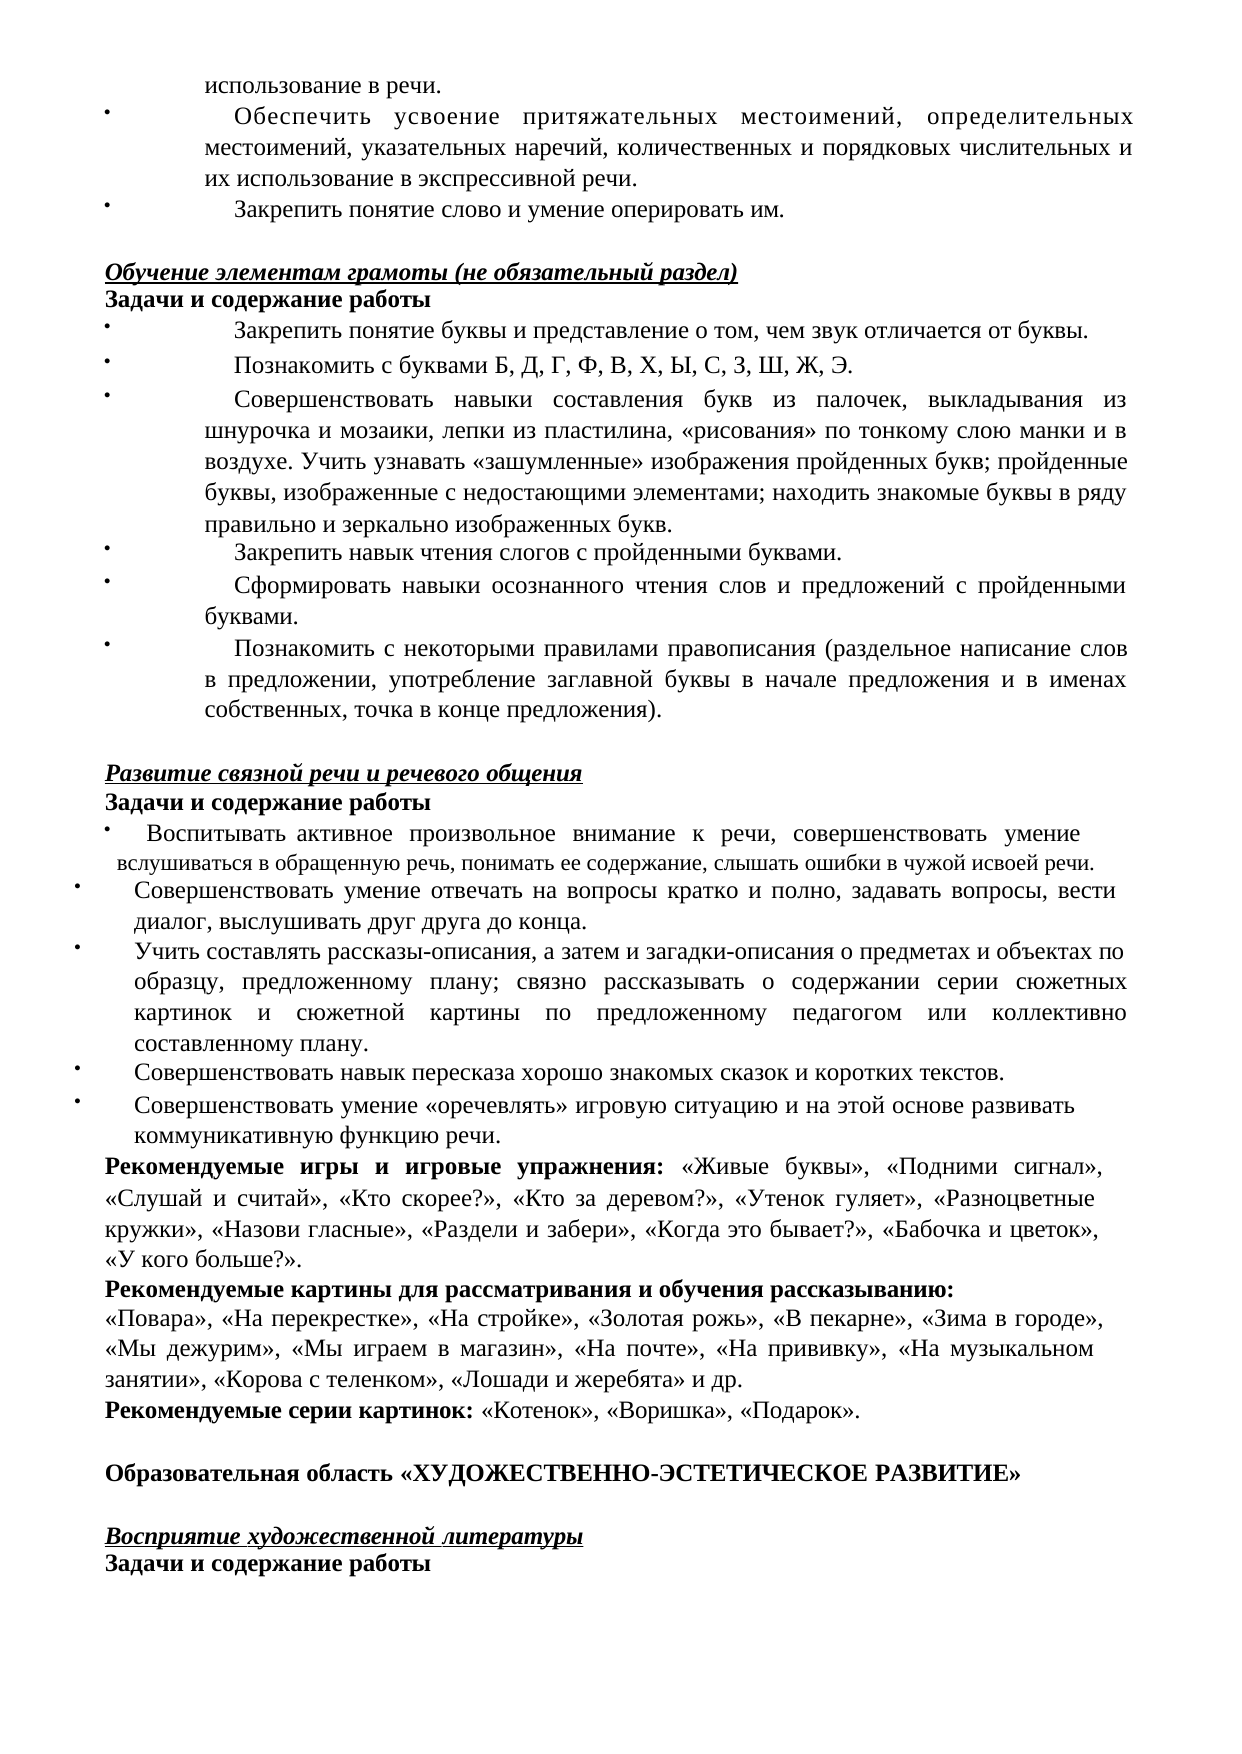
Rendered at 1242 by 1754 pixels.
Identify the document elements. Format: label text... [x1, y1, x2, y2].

list Обеспечить усвоение притяжательных местоимений, определительных местоимений, указательных наречий, количественных и порядковых числительных и их использование в экспрессивной речи. [104, 100, 1133, 193]
text Развитие связной речи и речевого общения [104, 758, 1200, 786]
list Закрепить навык чтения слогов с пройденными буквами. [104, 538, 1200, 567]
text «Мы дежурим», «Мы играем в магазин», «На почте», «На прививку», «На музыкальном занятии», «Корова с теленком», «Лошади и жеребята» и др. [104, 1333, 1132, 1393]
text вслушиваться в обращенную речь, понимать ее содержание, слышать ошибки в чужой исвоей речи. [117, 851, 1200, 875]
list Совершенствовать умение «оречевлять» игровую ситуацию и на этой основе развивать коммуникативную функцию речи. [75, 1088, 1076, 1150]
subtitle Образовательная область «ХУДОЖЕСТВЕННО-ЭСТЕТИЧЕСКОЕ РАЗВИТИЕ» [104, 1458, 1200, 1487]
text Рекомендуемые игры и игровые упражнения: «Живые буквы», «Подними сигнал», [104, 1151, 1200, 1180]
list Сформировать навыки осознанного чтения слов и предложений с пройденными буквами. [104, 569, 1127, 631]
list Совершенствовать навыки составления букв из палочек, выкладывания из шнурочка и мозаики, лепки из пластилина, «рисования» по тонкому слою манки и в воздухе. Учить узнавать «зашумленные» изображения пройденных букв; пройденные буквы, изображенные с недостающими элементами; находить знакомые буквы в ряду правильно и зеркально изображенных букв. [104, 382, 1128, 538]
subtitle Задачи и содержание работы [104, 287, 1200, 313]
subtitle Задачи и содержание работы [104, 787, 1200, 816]
text «Повара», «На перекрестке», «На стройке», «Золотая рожь», «В пекарне», «Зима в городе», [104, 1303, 1200, 1332]
text Рекомендуемые серии картинок: «Котенок», «Воришка», «Подарок». [104, 1396, 1200, 1424]
subtitle Рекомендуемые картины для рассматривания и обучения рассказыванию: [104, 1274, 1200, 1303]
list Закрепить понятие буквы и представление о том, чем звук отличается от буквы. [104, 313, 1200, 346]
subtitle Задачи и содержание работы [104, 1550, 1200, 1577]
text Обучение элементам грамоты (не обязательный раздел) [104, 257, 1200, 286]
list Познакомить с буквами Б, Д, Г, Ф, В, Х, Ы, С, З, Ш, Ж, Э. [104, 347, 1200, 380]
text «Слушай и считай», «Кто скорее?», «Кто за деревом?», «Утенок гуляет», «Разноцветные кружки», «Назови гласные», «Раздели и забери», «Когда это бывает?», «Бабочка и цветок», [104, 1183, 1132, 1242]
text Восприятие художественной литературы [104, 1521, 1200, 1550]
list Совершенствовать умение отвечать на вопросы кратко и полно, задавать вопросы, вести диалог, выслушивать друг друга до конца. [75, 875, 1121, 934]
list Закрепить понятие слово и умение оперировать им. [104, 193, 1200, 223]
text образцу, предложенному плану; связно рассказывать о содержании серии сюжетных картинок и сюжетной картины по предложенному педагогом или коллективно составленному плану. [134, 966, 1128, 1057]
text «У кого больше?». [104, 1245, 1200, 1273]
list Воспитывать активное произвольное внимание к речи, совершенствовать умение [104, 818, 1200, 847]
list Учить составлять рассказы-описания, а затем и загадки-описания о предметах и объектах по [75, 936, 1200, 965]
list Познакомить с некоторыми правилами правописания (раздельное написание слов в предложении, употребление заглавной буквы в начале предложения и в именах собственных, точка в конце предложения). [104, 632, 1128, 724]
list Совершенствовать навык пересказа хорошо знакомых сказок и коротких текстов. [75, 1059, 1200, 1086]
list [104, 69, 1127, 99]
